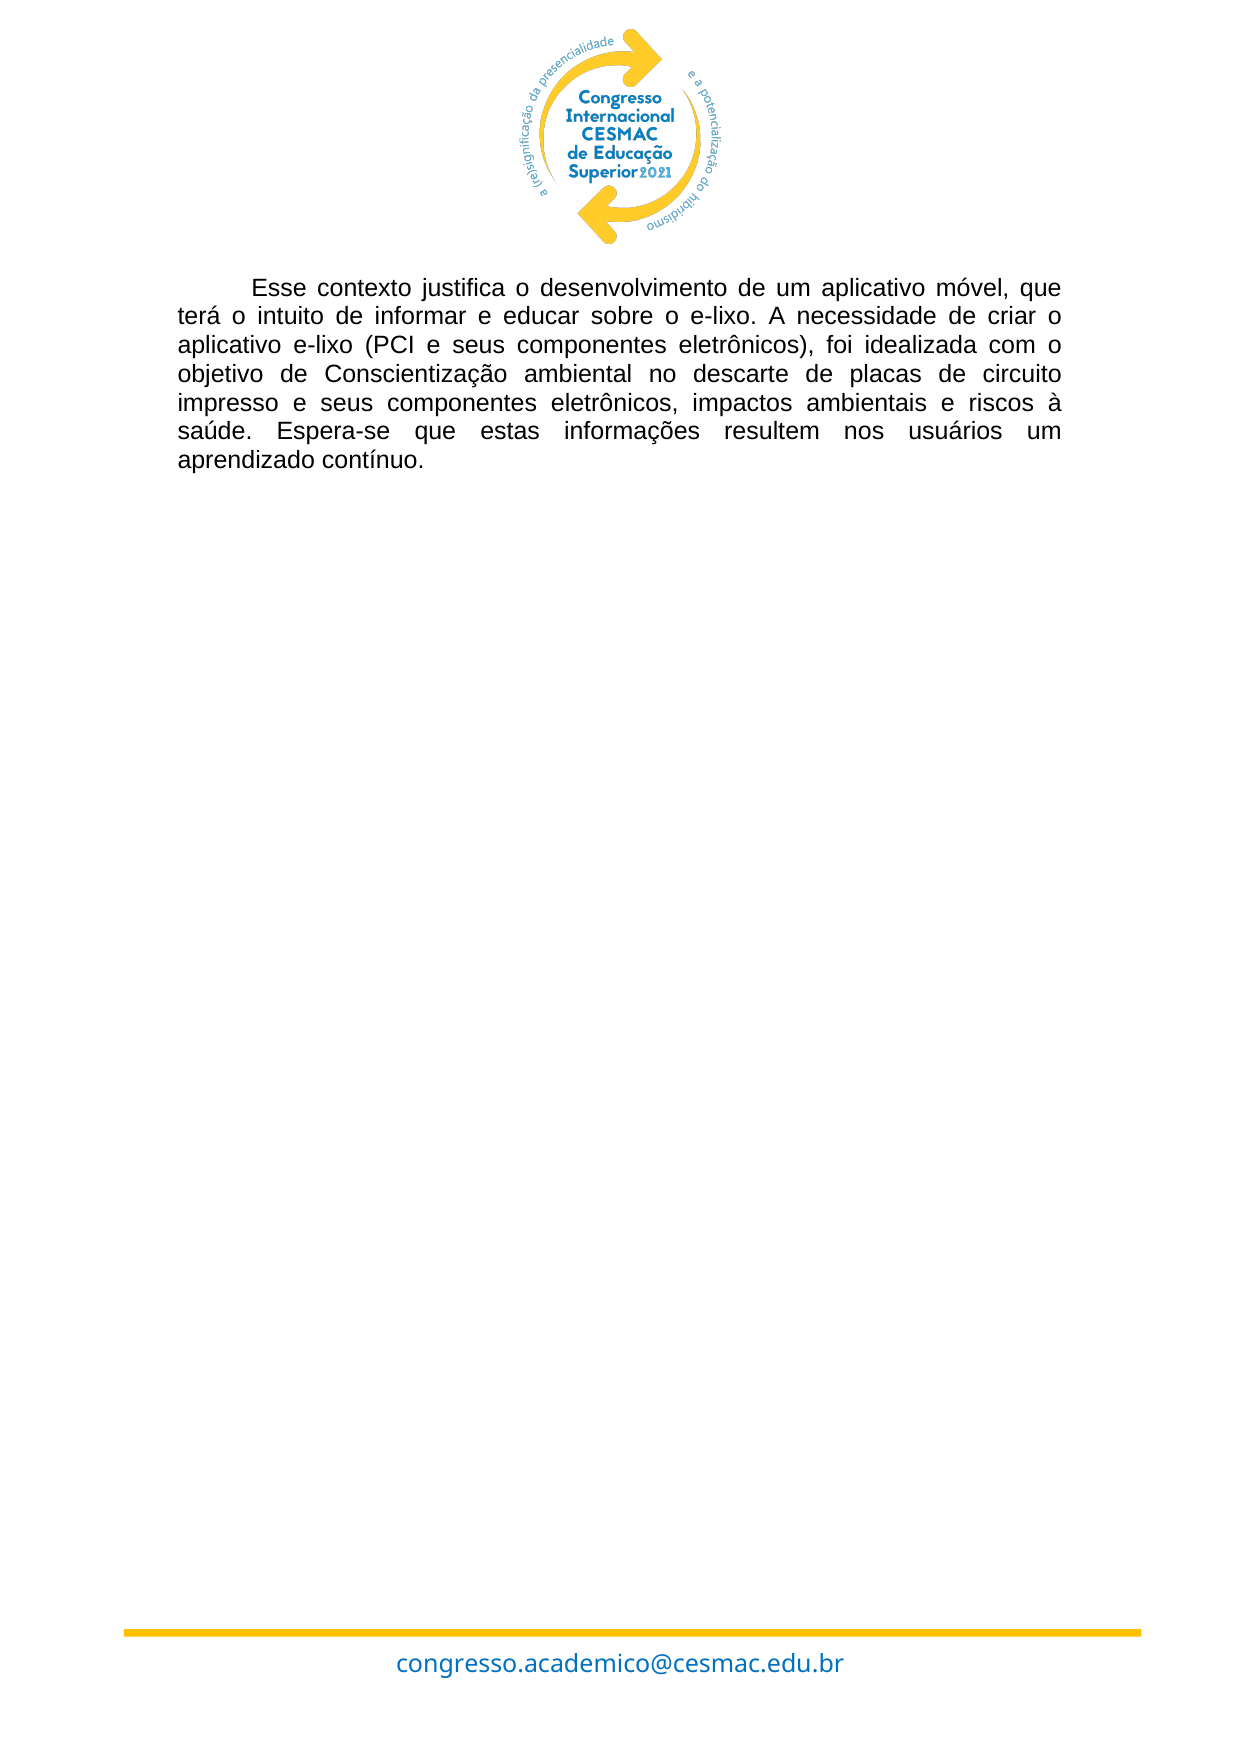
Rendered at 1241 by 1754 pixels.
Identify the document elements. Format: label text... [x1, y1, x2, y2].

text Esse contexto justifica o desenvolvimento de um aplicativo móvel, que terá o intuito de informar e educar sobre o e-lixo. A necessidade de criar o aplicativo e-lixo (PCI e seus componentes eletrônicos), foi idealizada com o objetivo de Conscientização ambiental no descarte de placas de circuito impresso e seus componentes eletrônicos, impactos ambientais e riscos à saúde. Espera-se que estas informações resultem nos usuários um aprendizado contínuo. [177, 273, 1063, 474]
picture [519, 29, 721, 244]
